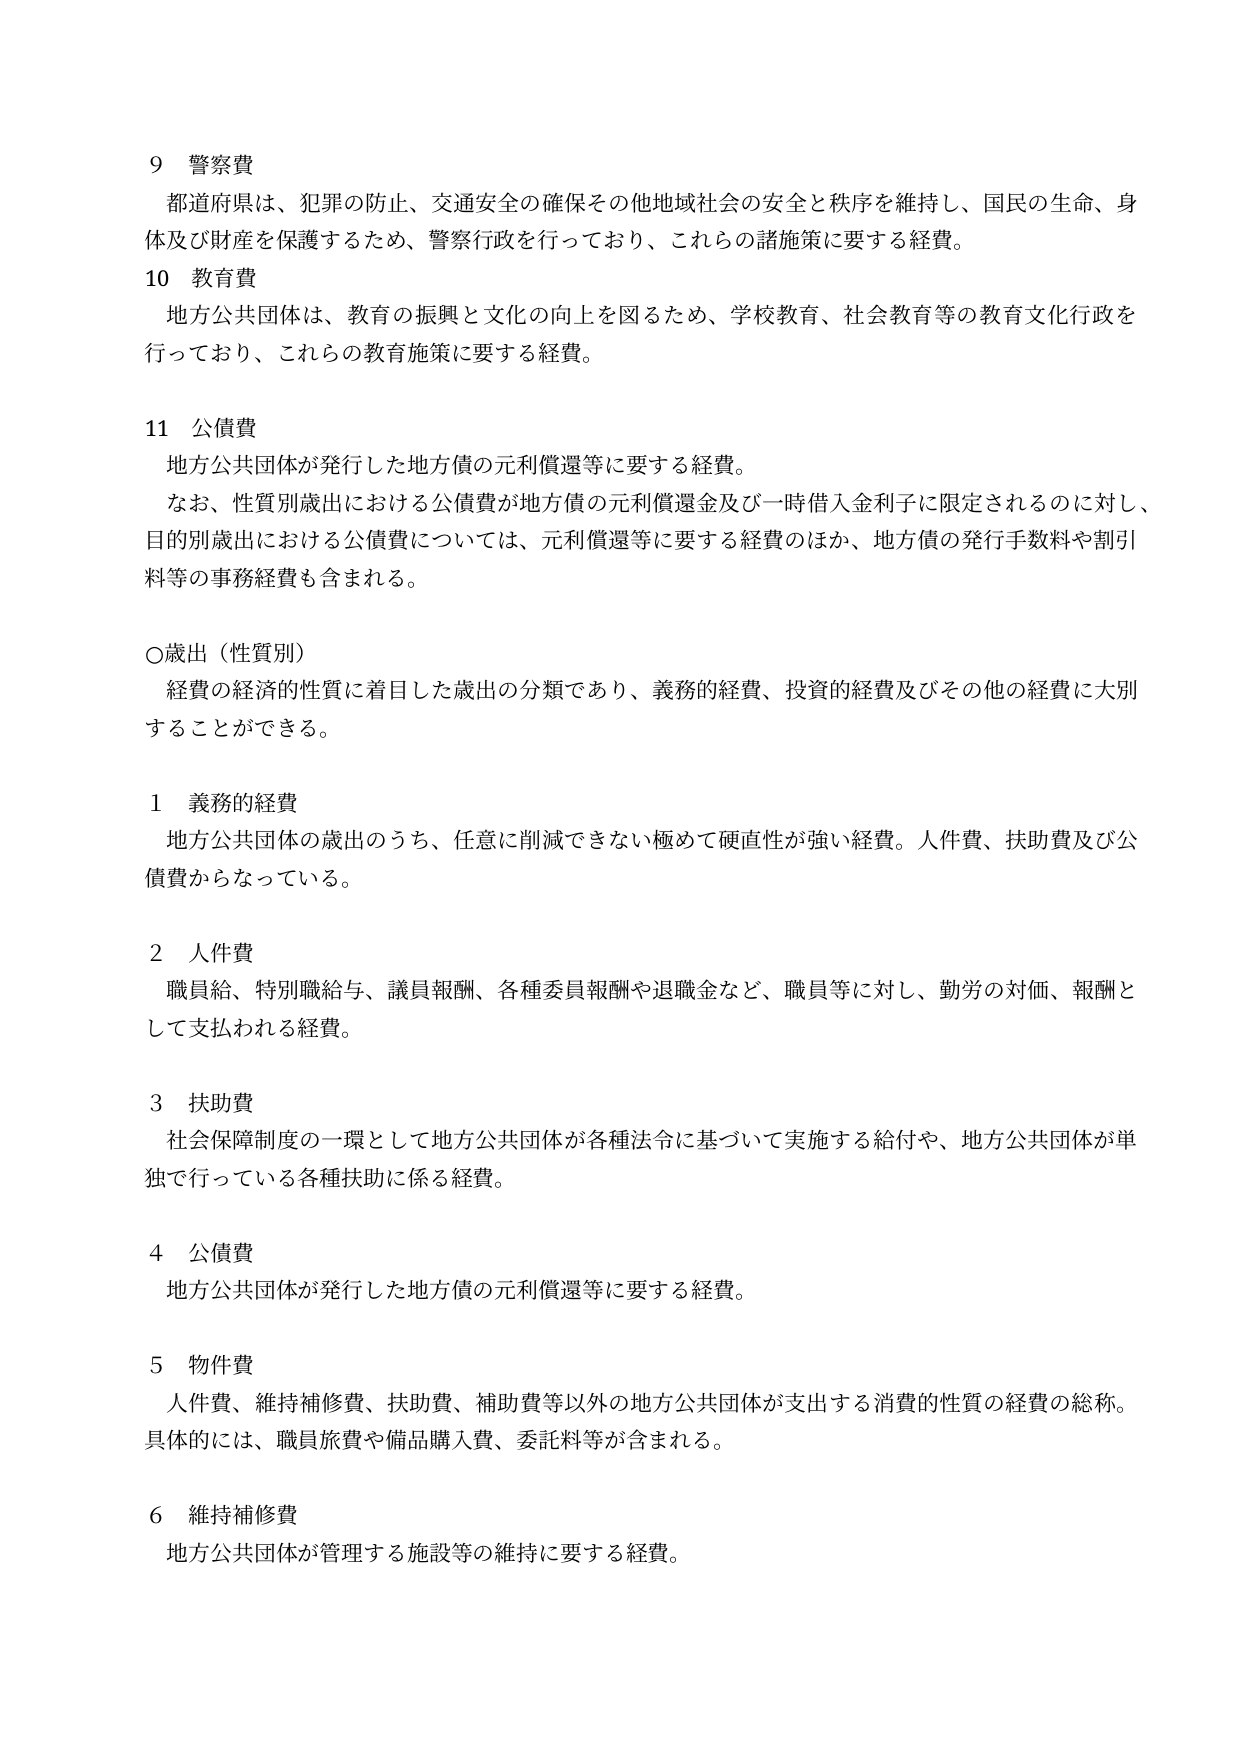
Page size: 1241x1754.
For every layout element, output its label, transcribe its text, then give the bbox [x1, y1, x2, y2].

list １ 義務的経費 [144, 783, 1140, 821]
list ２ 人件費 [144, 933, 1140, 971]
list ４ 公債費 [144, 1233, 1140, 1271]
list 地方公共団体が発行した地方債の元利償還等に要する経費。 [144, 446, 1140, 483]
list 都道府県は、犯罪の防止、交通安全の確保その他地域社会の安全と秩序を維持し、国民の生命、身体及び財産を保護するため、警察行政を行っており、これらの諸施策に要する経費。 [144, 183, 1140, 258]
list 10 教育費 [144, 258, 1140, 296]
list ６ 維持補修費 [144, 1496, 1140, 1533]
list 11 公債費 [144, 408, 1140, 446]
list 経費の経済的性質に着目した歳出の分類であり、義務的経費、投資的経費及びその他の経費に大別することができる。 [144, 671, 1140, 746]
list ９ 警察費 [144, 146, 1140, 183]
list なお、性質別歳出における公債費が地方債の元利償還金及び一時借入金利子に限定されるのに対し、目的別歳出における公債費については、元利償還等に要する経費のほか、地方債の発行手数料や割引料等の事務経費も含まれる。 [144, 483, 1140, 596]
list 地方公共団体の歳出のうち、任意に削減できない極めて硬直性が強い経費。人件費、扶助費及び公債費からなっている。 [144, 821, 1140, 896]
list ○歳出（性質別） [144, 633, 1140, 671]
list ３ 扶助費 [144, 1083, 1140, 1121]
list 社会保障制度の一環として地方公共団体が各種法令に基づいて実施する給付や、地方公共団体が単独で行っている各種扶助に係る経費。 [144, 1121, 1140, 1196]
list 地方公共団体は、教育の振興と文化の向上を図るため、学校教育、社会教育等の教育文化行政を行っており、これらの教育施策に要する経費。 [144, 296, 1140, 371]
list ５ 物件費 [144, 1346, 1140, 1383]
list 人件費、維持補修費、扶助費、補助費等以外の地方公共団体が支出する消費的性質の経費の総称。具体的には、職員旅費や備品購入費、委託料等が含まれる。 [144, 1383, 1140, 1458]
list 地方公共団体が発行した地方債の元利償還等に要する経費。 [144, 1271, 1140, 1308]
list 地方公共団体が管理する施設等の維持に要する経費。 [144, 1533, 1140, 1571]
list 職員給、特別職給与、議員報酬、各種委員報酬や退職金など、職員等に対し、勤労の対価、報酬として支払われる経費。 [144, 971, 1140, 1046]
